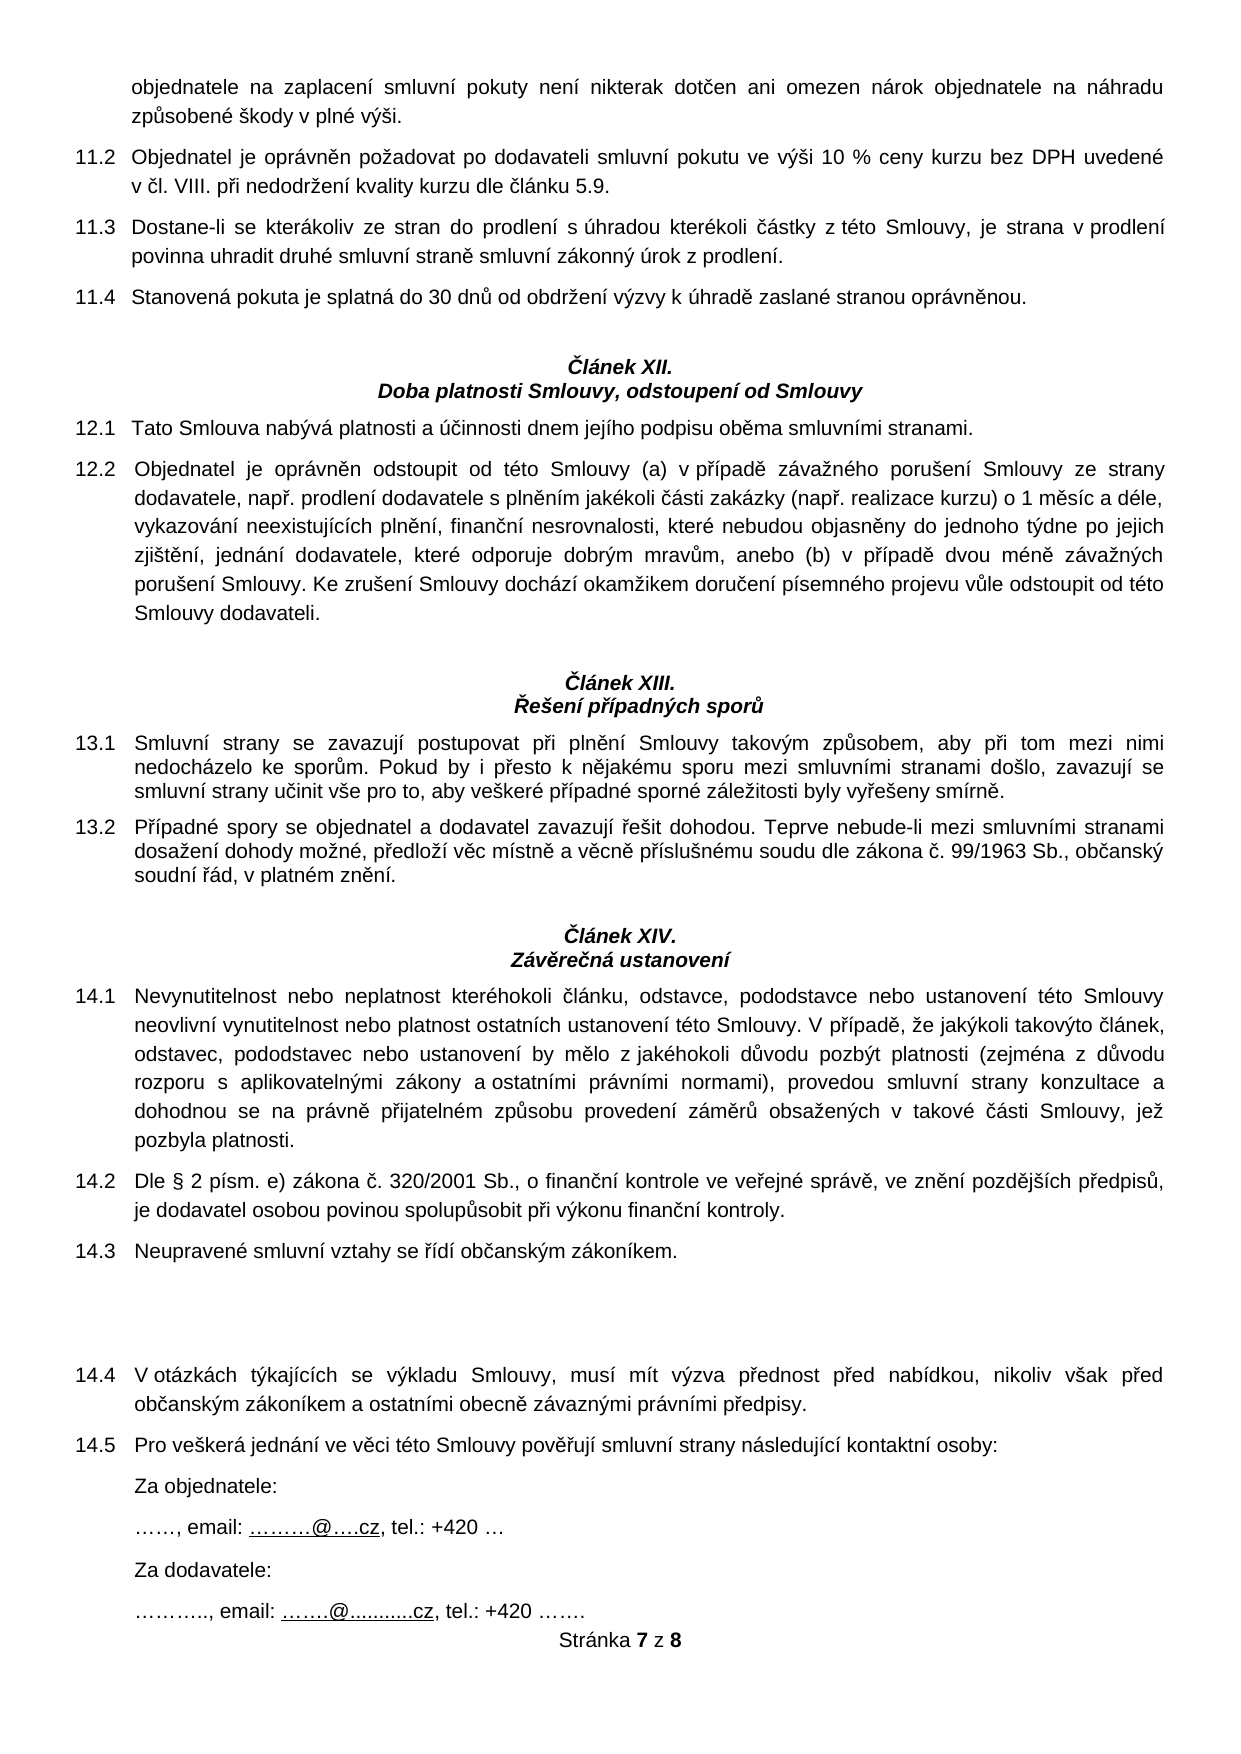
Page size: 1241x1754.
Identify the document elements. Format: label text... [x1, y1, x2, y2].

text ……, email: ………@….cz, tel.: +420 … [134, 1515, 1165, 1539]
text Za dodavatele: [134, 1557, 1165, 1581]
list Článek XIV. [75, 923, 1165, 947]
text Doba platnosti Smlouvy, odstoupení od Smlouvy [75, 379, 1165, 403]
list Stanovená pokuta je splatná do 30 dnů od obdržení výzvy k úhradě zaslané stranou oprávněnou. [75, 285, 1165, 309]
list 13.2 Případné spory se objednatel a dodavatel zavazují řešit dohodou. Teprve nebude-li mezi smluvními stranami dosažení dohody možné, předloží věc místně a věcně příslušnému soudu dle zákona č. 99/1963 Sb., občanský soudní řád, v platném znění. [75, 815, 1165, 887]
text 14.4 V otázkách týkajících se výkladu Smlouvy, musí mít výzva přednost před nabídkou, nikoliv však před občanským zákoníkem a ostatními obecně závaznými právními předpisy. [75, 1363, 1165, 1415]
list Objednatel je oprávněn odstoupit od této Smlouvy (a) v případě závažného porušení Smlouvy ze strany dodavatele, např. prodlení dodavatele s plněním jakékoli části zakázky (např. realizace kurzu) o 1 měsíc a déle, vykazování neexistujících plnění, finanční nesrovnalosti, které nebudou objasněny do jednoho týdne po jejich zjištění, jednání dodavatele, které odporuje dobrým mravům, anebo (b) v případě dvou méně závažných porušení Smlouvy. Ke zrušení Smlouvy dochází okamžikem doručení písemného projevu vůle odstoupit od této Smlouvy dodavateli. [75, 457, 1165, 624]
list Tato Smlouva nabývá platnosti a účinnosti dnem jejího podpisu oběma smluvními stranami. [75, 415, 1165, 439]
text 14.1 Nevynutitelnost nebo neplatnost kteréhokoli článku, odstavce, pododstavce nebo ustanovení této Smlouvy neovlivní vynutitelnost nebo platnost ostatních ustanovení této Smlouvy. V případě, že jakýkoli takovýto článek, odstavec, pododstavec nebo ustanovení by mělo z jakéhokoli důvodu pozbýt platnosti (zejména z důvodu rozporu s aplikovatelnými zákony a ostatními právními normami), provedou smluvní strany konzultace a dohodnou se na právně přijatelném způsobu provedení záměrů obsažených v takové části Smlouvy, jež pozbyla platnosti. [75, 984, 1165, 1152]
list Objednatel je oprávněn požadovat po dodavateli smluvní pokutu ve výši 10 % ceny kurzu bez DPH uvedené v čl. VIII. při nedodržení kvality kurzu dle článku 5.9. [75, 145, 1165, 198]
text 14.3 Neupravené smluvní vztahy se řídí občanským zákoníkem. [75, 1239, 1165, 1263]
text Za objednatele: [134, 1474, 1165, 1498]
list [75, 75, 1165, 128]
text 13.1 Smluvní strany se zavazují postupovat při plnění Smlouvy takovým způsobem, aby při tom mezi nimi nedocházelo ke sporům. Pokud by i přesto k nějakému sporu mezi smluvními stranami došlo, zavazují se smluvní strany učinit vše pro to, aby veškeré případné sporné záležitosti byly vyřešeny smírně. [75, 731, 1165, 803]
list Dostane-li se kterákoliv ze stran do prodlení s úhradou kterékoli částky z této Smlouvy, je strana v prodlení povinna uhradit druhé smluvní straně smluvní zákonný úrok z prodlení. [75, 215, 1165, 268]
text 14.2 Dle § 2 písm. e) zákona č. 320/2001 Sb., o finanční kontrole ve veřejné správě, ve znění pozdějších předpisů, je dodavatel osobou povinou spolupůsobit při výkonu finanční kontroly. [75, 1169, 1165, 1222]
list Řešení případných sporů [112, 694, 1165, 718]
text Článek XII. [75, 355, 1165, 379]
text 14.5 Pro veškerá jednání ve věci této Smlouvy pověřují smluvní strany následující kontaktní osoby: [75, 1433, 1165, 1457]
text Článek XIII. [75, 670, 1165, 694]
text ……….., email: …….@...........cz, tel.: +420 ……. [134, 1599, 1165, 1623]
text Závěrečná ustanovení [75, 947, 1165, 971]
